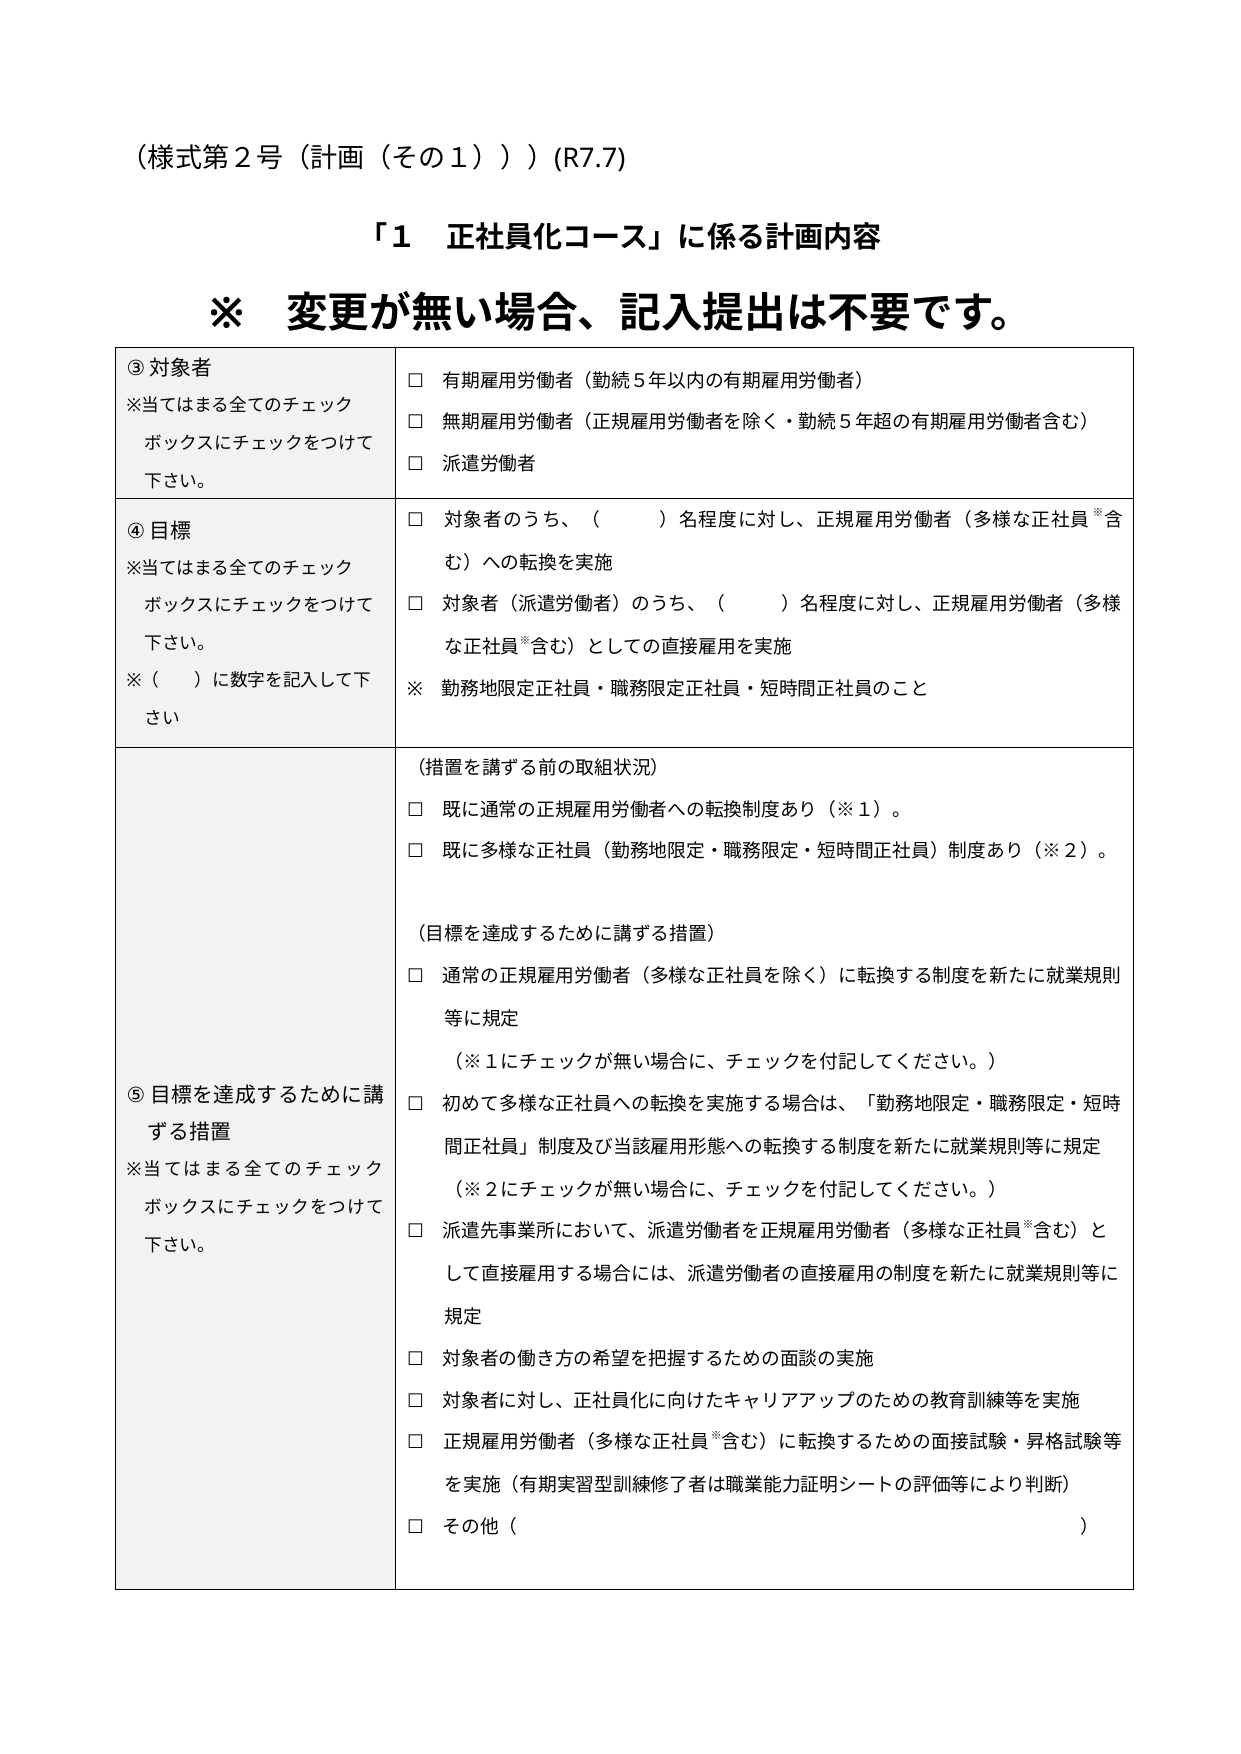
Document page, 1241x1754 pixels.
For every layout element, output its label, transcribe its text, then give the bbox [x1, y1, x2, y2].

table_cell ⑤目標を達成するために講ずる措置 ※当てはまる全てのチェックボックスにチェックをつけて下さい。 [116, 748, 395, 1589]
table_header ③対象者 ※当てはまる全てのチェックボックスにチェックをつけて下さい。 [116, 348, 395, 498]
text ※ 変更が無い場合、記入提出は不要です。 [177, 272, 1063, 347]
table_header 有期雇用労働者（勤続５年以内の有期雇用労働者） 無期雇用労働者（正規雇用労働者を除く・勤続５年超の有期雇用労働者含む） 派遣労働者 [396, 348, 1133, 498]
text 「１ 正社員化コース」に係る計画内容 [177, 197, 1063, 272]
table_cell （措置を講ずる前の取組状況） 既に通常の正規雇用労働者への転換制度あり（※１）。 既に多様な正社員（勤務地限定・職務限定・短時間正社員）制度あり（※２）。 （目標を達成するために講ずる措置） 通常の正規雇用労働者（多様な正社員を除く）に転換する制度を新たに就業規則等に規定 （※１にチェックが無い場合に、チェックを付記してください。） 初めて多様な正社員への転換を実施する場合は、「勤務地限定・職務限定・短時間正社員」制度及び当該雇用形態への転換する制度を新たに就業規則等に規定 （※２にチェックが無い場合に、チェックを付記してください。） 派遣先事業所において、派遣労働者を正規雇用労働者（多様な正社員※含む）として直接雇用する場合には、派遣労働者の直接雇用の制度を新たに就業規則等に規定 対象者の働き方の希望を把握するための面談の実施 対象者に対し、正社員化に向けたキャリアアップのための教育訓練等を実施 正規雇用労働者（多様な正社員※含む）に転換するための面接試験・昇格試験等を実施（有期実習型訓練修了者は職業能力証明シートの評価等により判断） その他（ ） [396, 748, 1133, 1589]
table_cell ④目標 ※当てはまる全てのチェックボックスにチェックをつけて下さい。 ※（ ）に数字を記入して下さい [116, 499, 395, 747]
table_cell 対象者のうち、（ ）名程度に対し、正規雇用労働者（多様な正社員※含む）への転換を実施 対象者（派遣労働者）のうち、（ ）名程度に対し、正規雇用労働者（多様な正社員※含む）としての直接雇用を実施 ※ 勤務地限定正社員・職務限定正社員・短時間正社員のこと [396, 499, 1133, 747]
